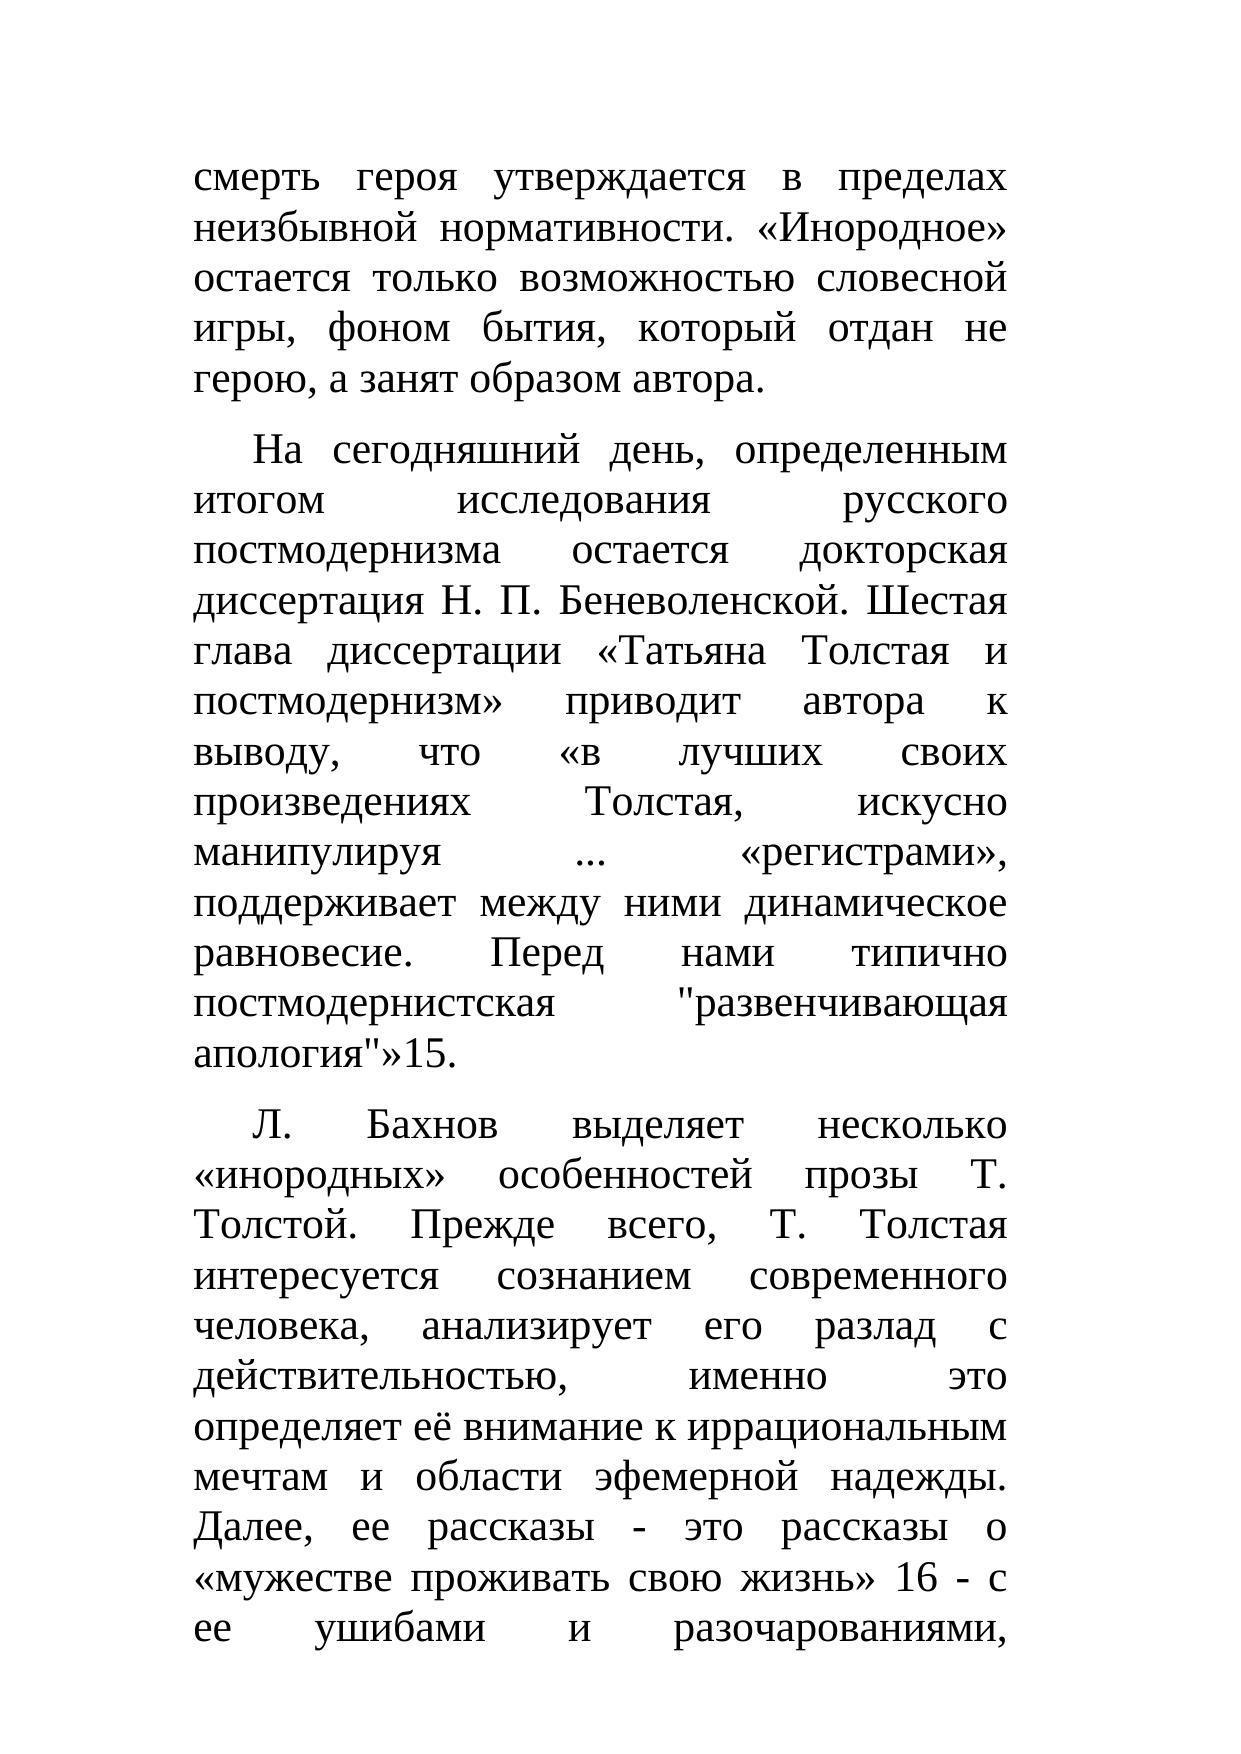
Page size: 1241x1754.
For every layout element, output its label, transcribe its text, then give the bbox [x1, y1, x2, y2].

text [193, 150, 1008, 402]
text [193, 1097, 1008, 1651]
text На сегодняшний день, определенным итогом исследования русского постмодернизма остается докторская диссертация Н. П. Беневоленской. Шестая глава диссертации «Татьяна Толстая и постмодернизм» приводит автора к выводу, что «в лучших своих произведениях Толстая, искусно манипулируя ... «регистрами», поддерживает между ними динамическое равновесие. Перед нами типично постмодернистская "развенчивающая апология"»15. [193, 422, 1008, 1076]
